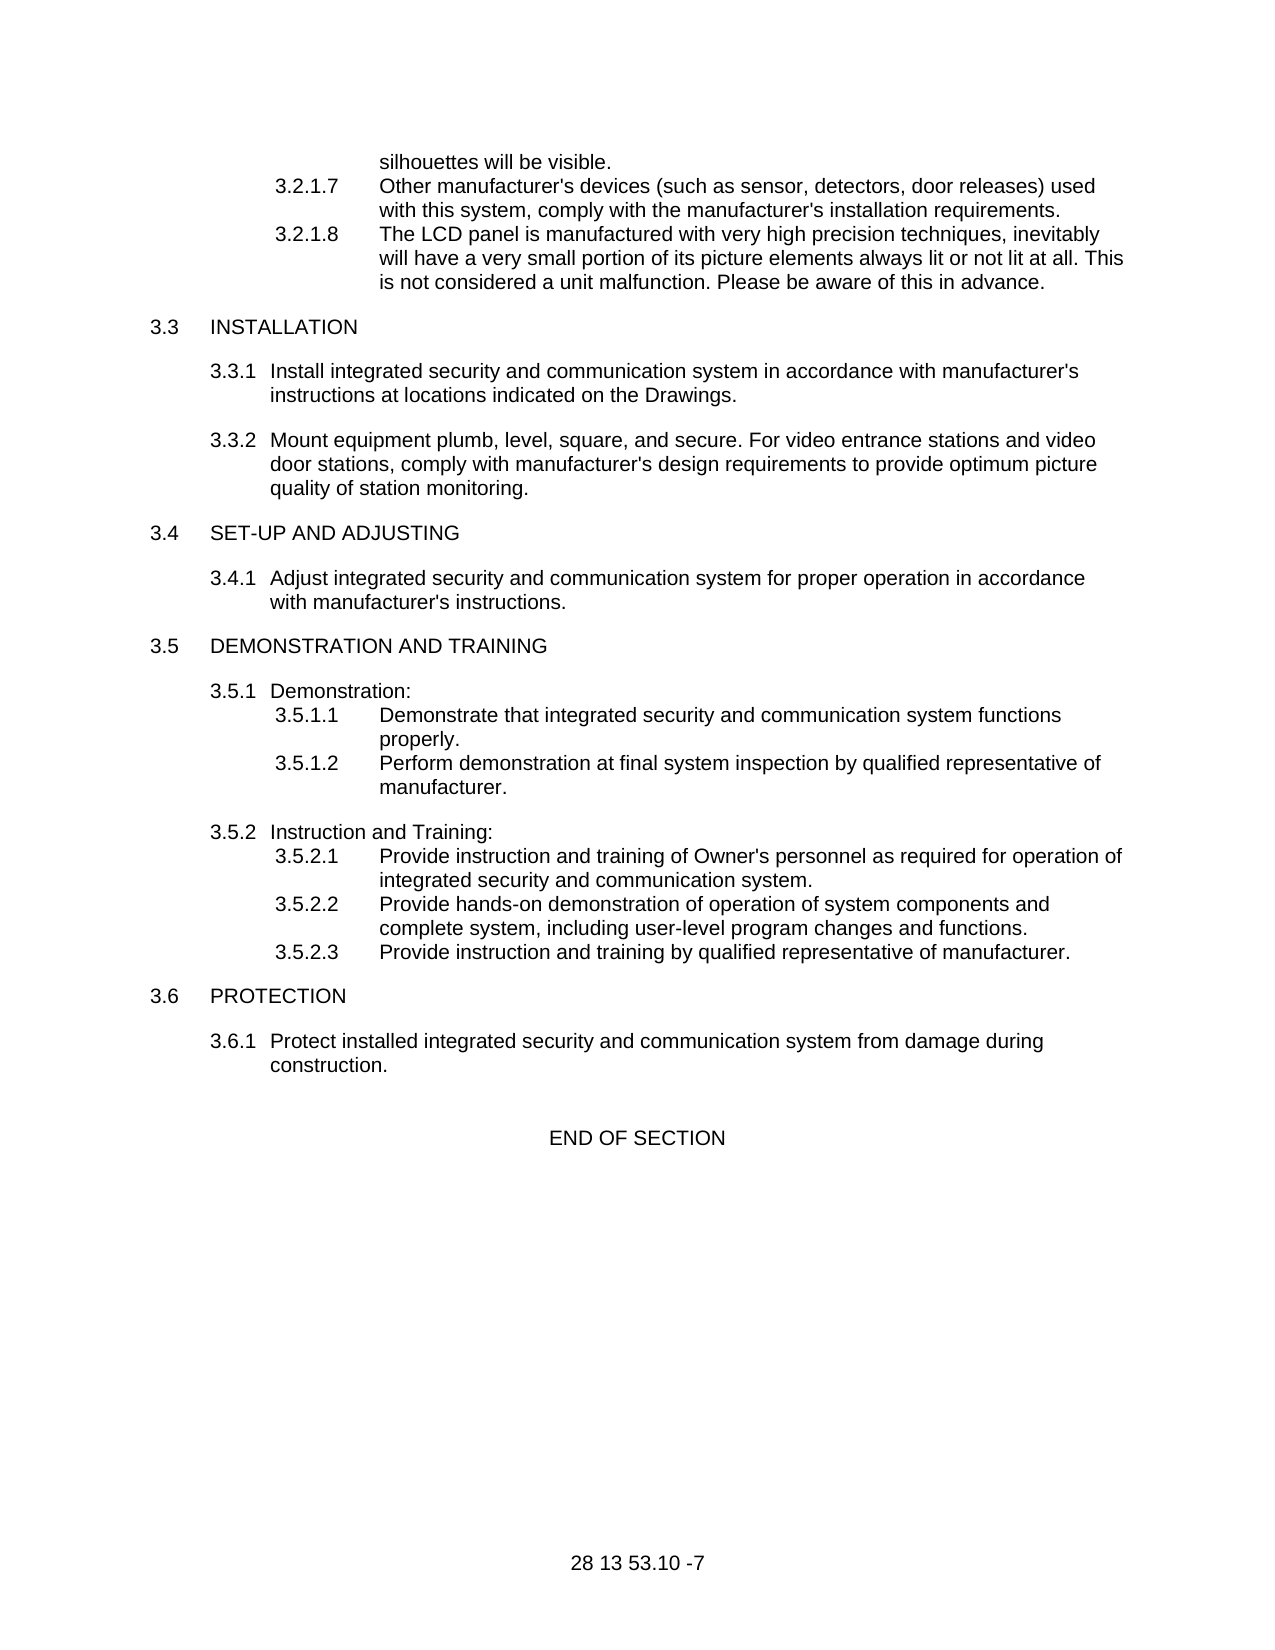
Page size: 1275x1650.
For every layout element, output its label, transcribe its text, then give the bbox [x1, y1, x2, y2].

list PROTECTION [150, 984, 1125, 1008]
list Install integrated security and communication system in accordance with manufacturer's instructions at locations indicated on the Drawings. [210, 359, 1125, 407]
list Other manufacturer's devices (such as sensor, detectors, door releases) used with this system, comply with the manufacturer's installation requirements. [275, 174, 1125, 222]
list Demonstration: [210, 679, 1125, 703]
list Provide instruction and training of Owner's personnel as required for operation of integrated security and communication system. [275, 844, 1125, 892]
list Provide instruction and training by qualified representative of manufacturer. [275, 939, 1125, 963]
list Adjust integrated security and communication system for proper operation in accordance with manufacturer's instructions. [210, 566, 1125, 613]
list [275, 150, 1125, 174]
list DEMONSTRATION AND TRAINING [150, 634, 1125, 658]
list Mount equipment plumb, level, square, and secure. For video entrance stations and video door stations, comply with manufacturer's design requirements to provide optimum picture quality of station monitoring. [210, 428, 1125, 500]
list INSTALLATION [150, 314, 1125, 338]
list Provide hands-on demonstration of operation of system components and complete system, including user-level program changes and functions. [275, 892, 1125, 939]
text END OF SECTION [150, 1126, 1125, 1150]
list Instruction and Training: [210, 820, 1125, 844]
list The LCD panel is manufactured with very high precision techniques, inevitably will have a very small portion of its picture elements always lit or not lit at all. This is not considered a unit malfunction. Please be aware of this in advance. [275, 222, 1125, 294]
list Perform demonstration at final system inspection by qualified representative of manufacturer. [275, 751, 1125, 799]
list Demonstrate that integrated security and communication system functions properly. [275, 703, 1125, 751]
list SET-UP AND ADJUSTING [150, 521, 1125, 545]
list Protect installed integrated security and communication system from damage during construction. [210, 1029, 1125, 1077]
